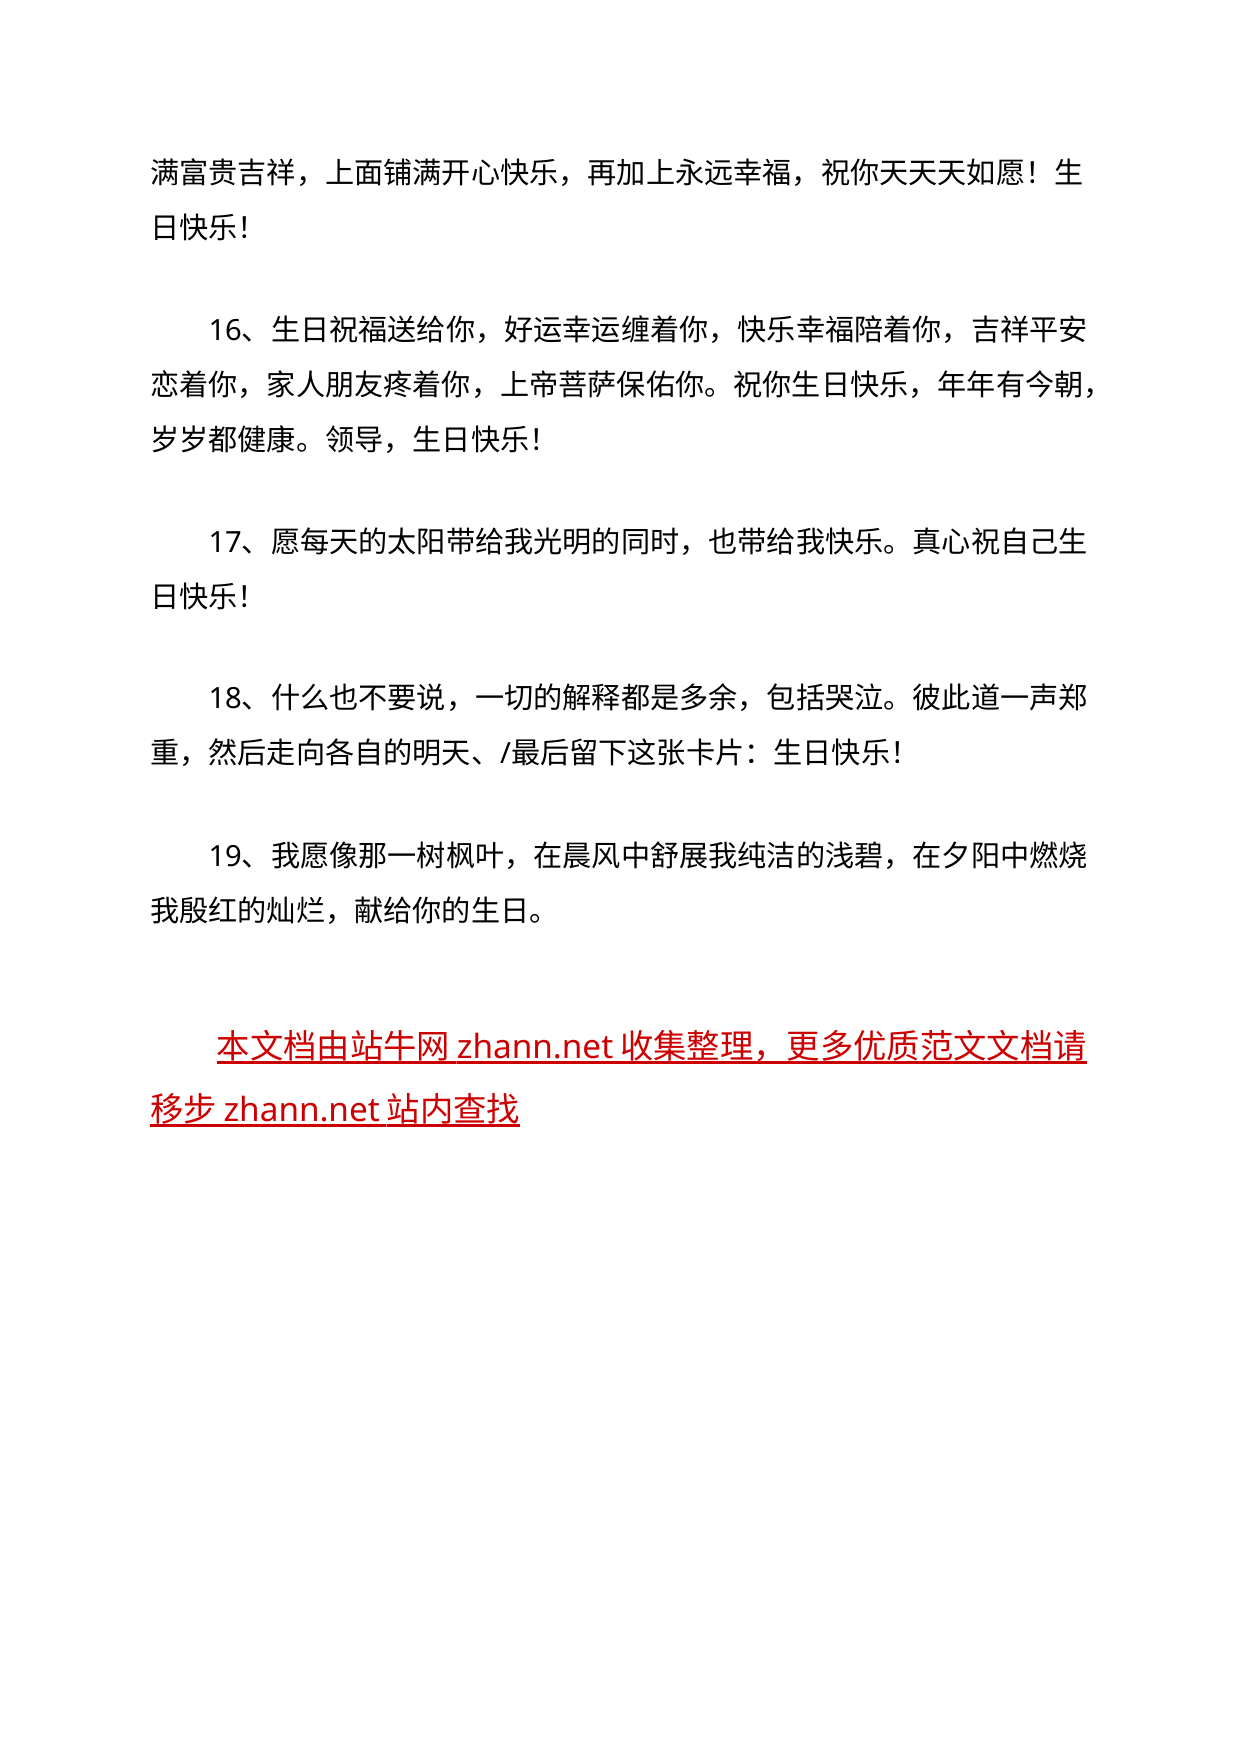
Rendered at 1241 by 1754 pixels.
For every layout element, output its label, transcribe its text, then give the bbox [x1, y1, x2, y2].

text 16、生日祝福送给你，好运幸运缠着你，快乐幸福陪着你，吉祥平安恋着你，家人朋友疼着你，上帝菩萨保佑你。祝你生日快乐，年年有今朝，岁岁都健康。领导，生日快乐！ [150, 307, 1090, 459]
text 18、什么也不要说，一切的解释都是多余，包括哭泣。彼此道一声郑重，然后走向各自的明天、/最后留下这张卡片：生日快乐！ [150, 675, 1090, 772]
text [150, 150, 1090, 247]
text 本文档由站牛网zhann.net收集整理，更多优质范文文档请移步zhann.net站内查找 [150, 1020, 1090, 1131]
text 19、我愿像那一树枫叶，在晨风中舒展我纯洁的浅碧，在夕阳中燃烧我殷红的灿烂，献给你的生日。 [150, 832, 1090, 929]
text 17、愿每天的太阳带给我光明的同时，也带给我快乐。真心祝自己生日快乐！ [150, 518, 1090, 616]
